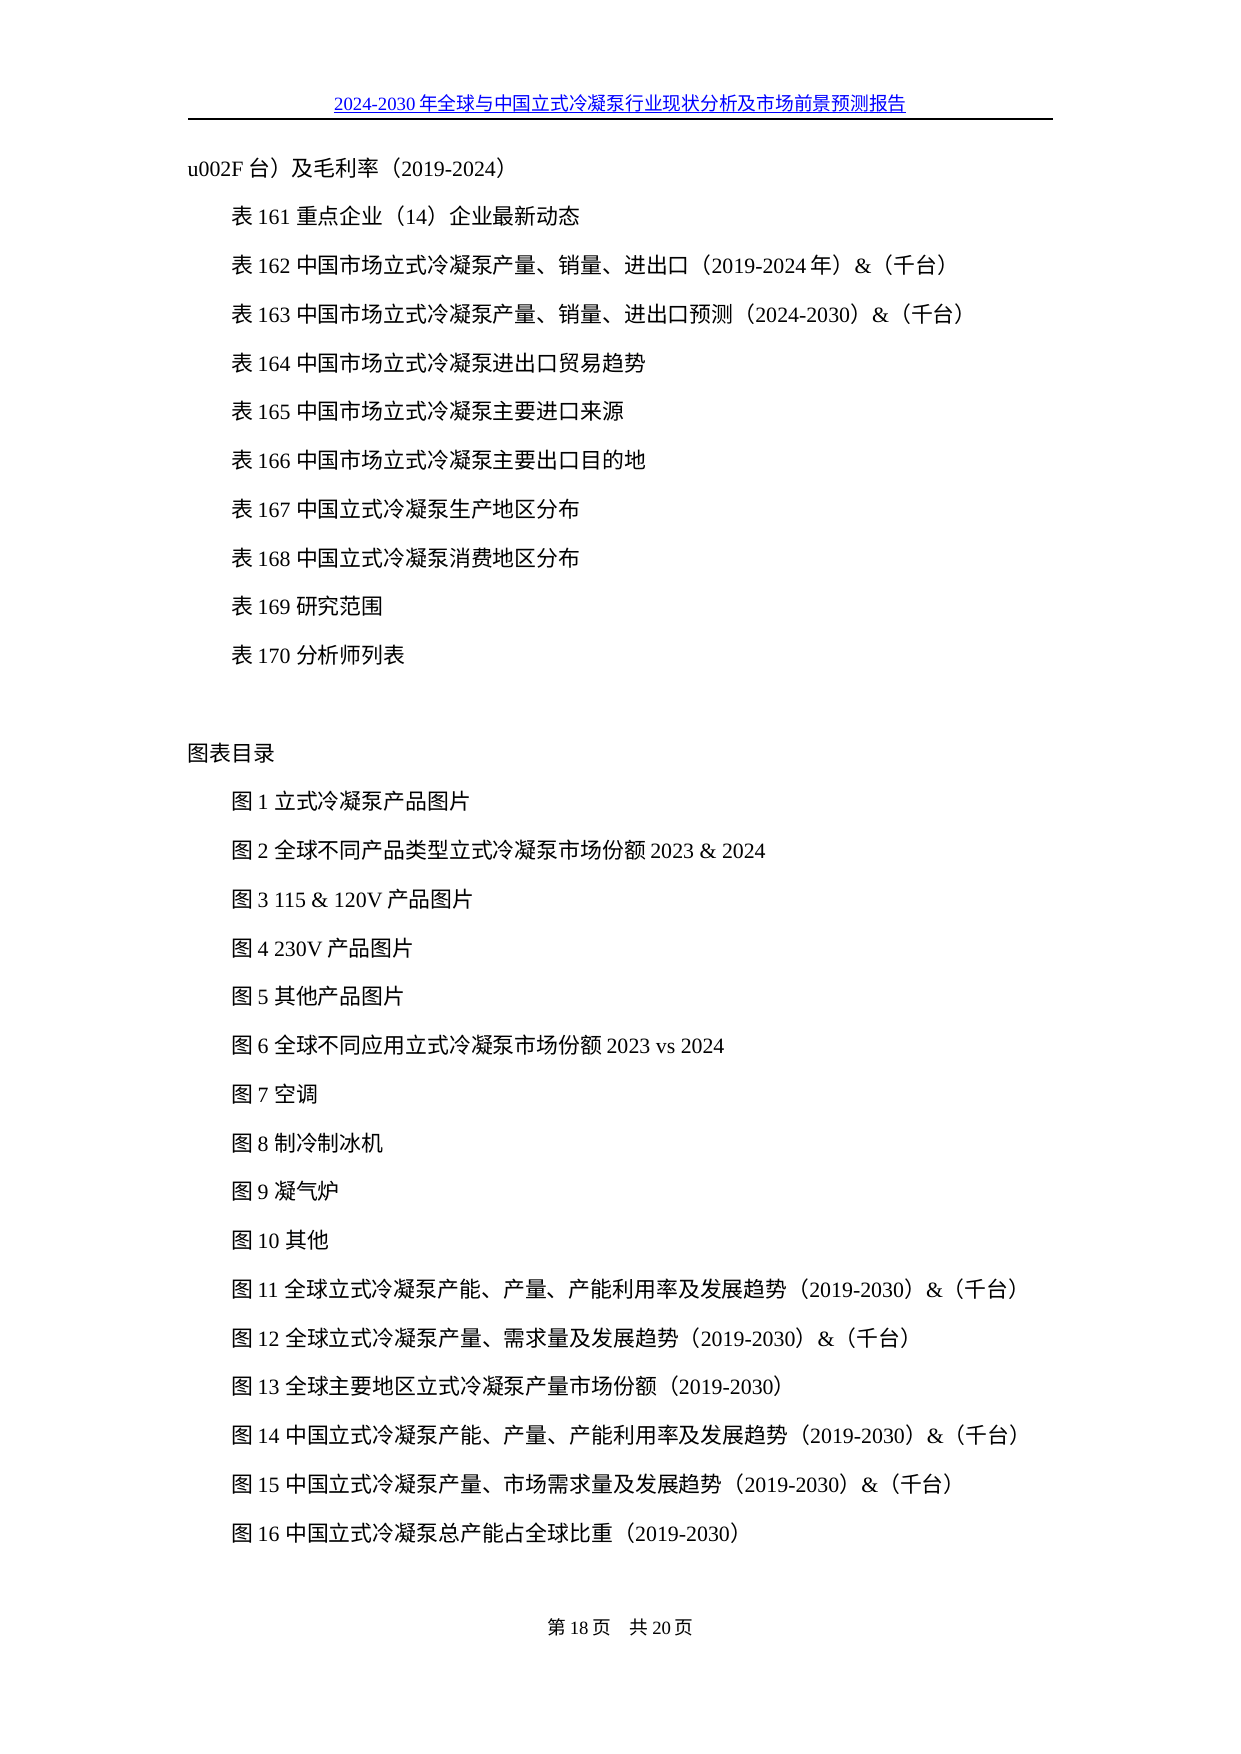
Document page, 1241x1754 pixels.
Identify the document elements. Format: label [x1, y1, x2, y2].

text [187, 150, 1053, 1548]
